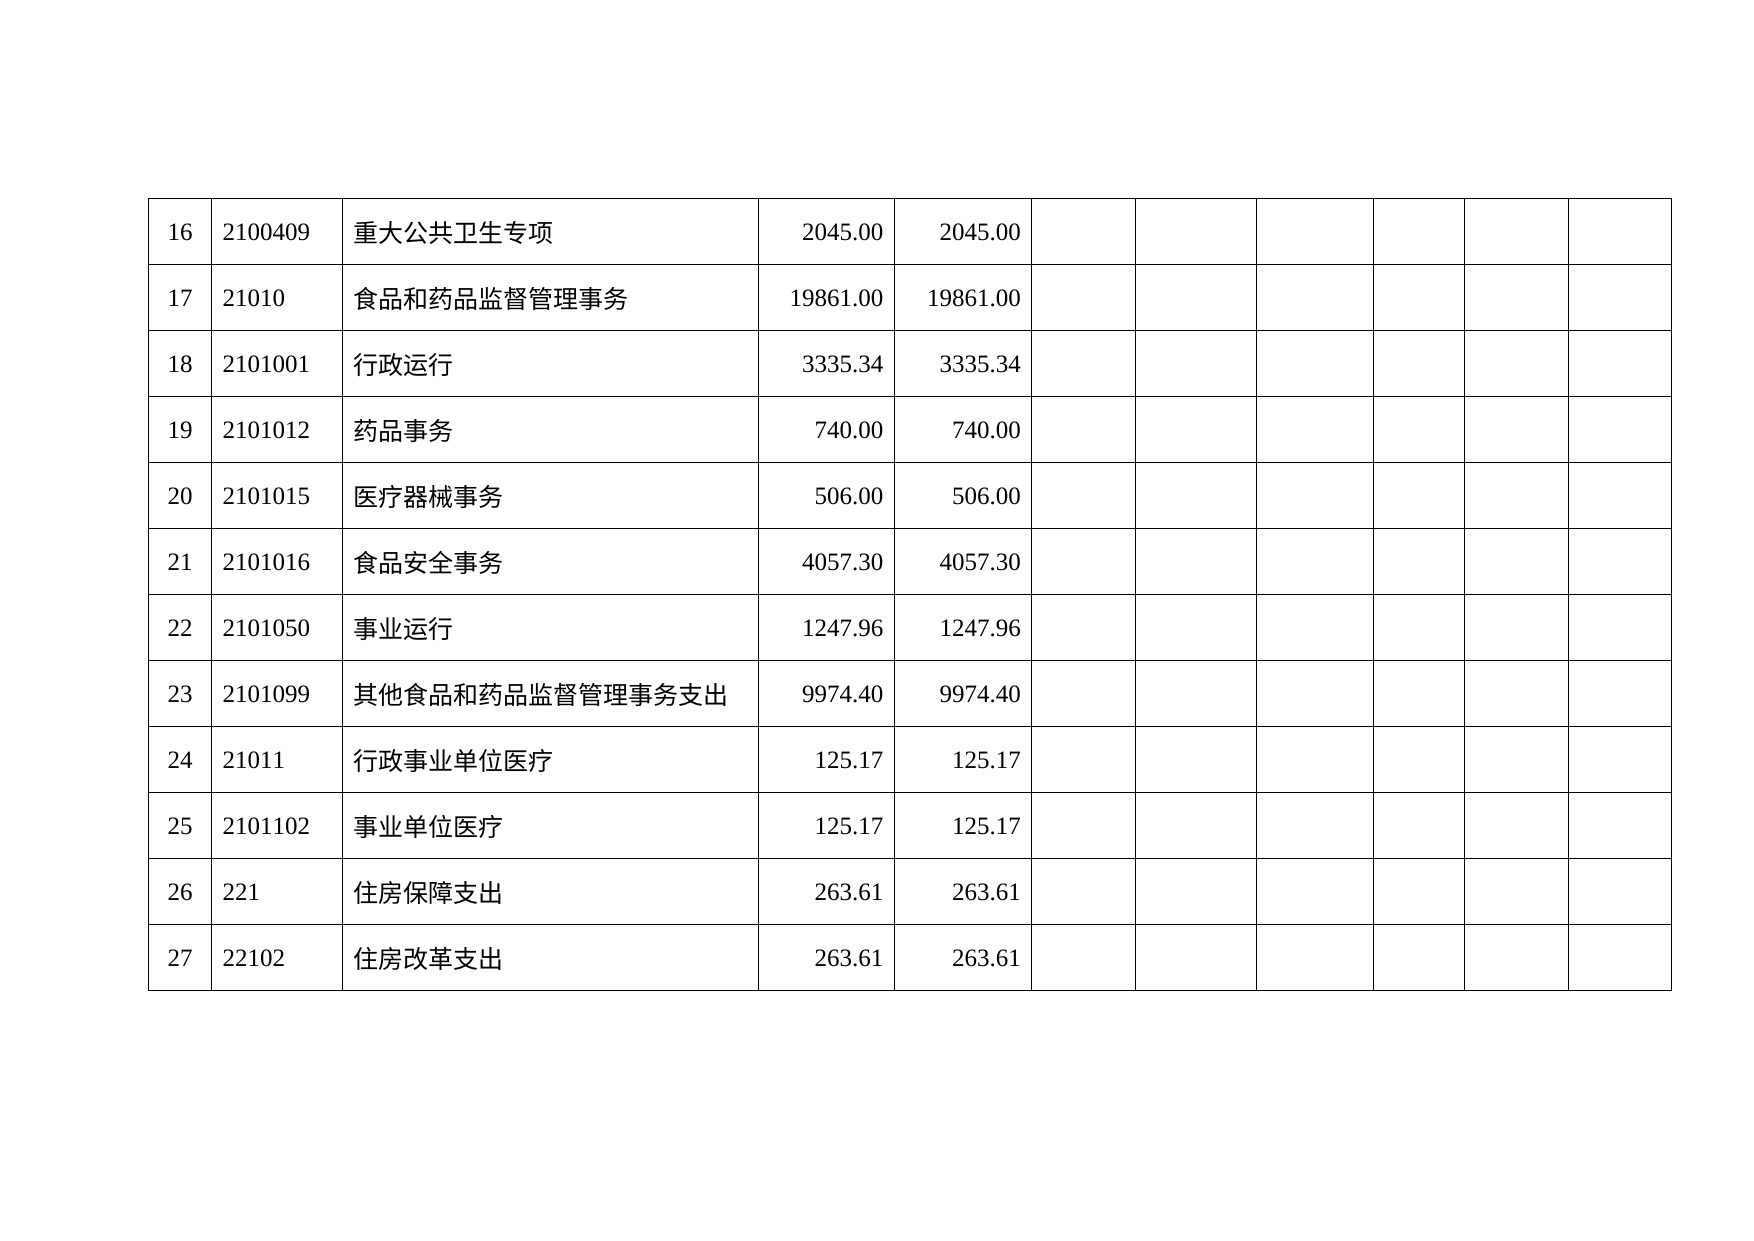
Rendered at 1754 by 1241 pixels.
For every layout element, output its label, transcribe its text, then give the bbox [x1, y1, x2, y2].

table_cell 2100409 [212, 199, 342, 264]
table_cell 2101102 [212, 793, 342, 858]
table_cell [1465, 727, 1568, 792]
table_cell [1257, 529, 1373, 594]
table_cell [1569, 463, 1671, 528]
table_cell [1569, 199, 1671, 264]
table_cell [1257, 793, 1373, 858]
table_cell 16 [149, 199, 211, 264]
table_cell 22102 [212, 925, 342, 990]
table_cell 食品和药品监督管理事务 [343, 265, 758, 330]
table_cell [1257, 463, 1373, 528]
table_cell [1465, 331, 1568, 396]
table_cell [1465, 925, 1568, 990]
table_cell [1569, 793, 1671, 858]
table_cell [1136, 529, 1256, 594]
table_cell 506.00 [895, 463, 1031, 528]
table_cell [1032, 265, 1135, 330]
table_cell [1374, 595, 1464, 660]
table_cell [1465, 463, 1568, 528]
table_cell 1247.96 [759, 595, 894, 660]
table_cell 2101050 [212, 595, 342, 660]
table_cell 重大公共卫生专项 [343, 199, 758, 264]
table_cell 其他食品和药品监督管理事务支出 [343, 661, 758, 726]
table_cell [1032, 595, 1135, 660]
table_cell 27 [149, 925, 211, 990]
table_cell 125.17 [895, 793, 1031, 858]
table_cell [1374, 199, 1464, 264]
table_cell 740.00 [895, 397, 1031, 462]
table_cell [1136, 661, 1256, 726]
table_cell [1374, 793, 1464, 858]
table_cell 3335.34 [759, 331, 894, 396]
table_cell [1136, 463, 1256, 528]
table_cell [1136, 859, 1256, 924]
table_cell 4057.30 [895, 529, 1031, 594]
table_cell [1569, 529, 1671, 594]
table_cell 2101015 [212, 463, 342, 528]
table_cell 263.61 [895, 859, 1031, 924]
table_cell 506.00 [759, 463, 894, 528]
table_cell [1374, 265, 1464, 330]
table_cell [1374, 463, 1464, 528]
table_cell 住房改革支出 [343, 925, 758, 990]
table_cell [1032, 199, 1135, 264]
table_cell 263.61 [759, 925, 894, 990]
table_cell [1136, 925, 1256, 990]
table_cell [1257, 397, 1373, 462]
table_cell [1465, 529, 1568, 594]
table_cell [1465, 793, 1568, 858]
table_cell [1136, 727, 1256, 792]
table_cell 740.00 [759, 397, 894, 462]
table_cell 25 [149, 793, 211, 858]
table_cell 125.17 [895, 727, 1031, 792]
table_cell [1257, 661, 1373, 726]
table_cell [1465, 397, 1568, 462]
table_cell [1465, 265, 1568, 330]
table_cell 2101012 [212, 397, 342, 462]
table_cell 住房保障支出 [343, 859, 758, 924]
table_cell [1374, 331, 1464, 396]
table_cell [1032, 793, 1135, 858]
table_cell [1136, 595, 1256, 660]
table_cell [1136, 265, 1256, 330]
table_cell 2101001 [212, 331, 342, 396]
table_cell 事业运行 [343, 595, 758, 660]
table_cell 9974.40 [759, 661, 894, 726]
table_cell 21011 [212, 727, 342, 792]
table_cell [1374, 925, 1464, 990]
table_cell [1569, 859, 1671, 924]
table_cell [1257, 859, 1373, 924]
table_cell [1032, 397, 1135, 462]
table_cell [1465, 595, 1568, 660]
table_cell 26 [149, 859, 211, 924]
table_cell [1136, 397, 1256, 462]
table_cell [1569, 595, 1671, 660]
table_cell 18 [149, 331, 211, 396]
table_cell 19861.00 [895, 265, 1031, 330]
table_cell [1032, 463, 1135, 528]
table_cell [1257, 595, 1373, 660]
table_cell [1032, 925, 1135, 990]
table_cell 行政事业单位医疗 [343, 727, 758, 792]
table_cell [1374, 529, 1464, 594]
table_cell 21 [149, 529, 211, 594]
table_cell 19 [149, 397, 211, 462]
table_cell [1257, 925, 1373, 990]
table_cell [1374, 727, 1464, 792]
table_cell [1569, 265, 1671, 330]
table_cell [1032, 529, 1135, 594]
table_cell [1136, 793, 1256, 858]
table_cell [1374, 661, 1464, 726]
table_cell 20 [149, 463, 211, 528]
table_cell [1569, 727, 1671, 792]
table_cell [1374, 397, 1464, 462]
table_cell 药品事务 [343, 397, 758, 462]
table_cell 2045.00 [759, 199, 894, 264]
table_cell [1374, 859, 1464, 924]
table_cell 263.61 [759, 859, 894, 924]
table_cell 医疗器械事务 [343, 463, 758, 528]
table_cell 食品安全事务 [343, 529, 758, 594]
table_cell [1465, 661, 1568, 726]
table_cell [1257, 199, 1373, 264]
table_cell [1465, 199, 1568, 264]
table_cell 23 [149, 661, 211, 726]
table_cell [1032, 727, 1135, 792]
table_cell [1569, 397, 1671, 462]
table_cell 9974.40 [895, 661, 1031, 726]
table_cell [1136, 331, 1256, 396]
table_cell [1465, 859, 1568, 924]
table_cell 125.17 [759, 793, 894, 858]
table_cell [1257, 331, 1373, 396]
table_cell 行政运行 [343, 331, 758, 396]
table_cell [1569, 661, 1671, 726]
table_cell 22 [149, 595, 211, 660]
table_cell 4057.30 [759, 529, 894, 594]
table_cell [1136, 199, 1256, 264]
table_cell [1032, 661, 1135, 726]
table_cell [1569, 925, 1671, 990]
table_cell 2045.00 [895, 199, 1031, 264]
table_cell 125.17 [759, 727, 894, 792]
table_cell [1257, 727, 1373, 792]
table_cell 21010 [212, 265, 342, 330]
table_cell 263.61 [895, 925, 1031, 990]
table_cell 事业单位医疗 [343, 793, 758, 858]
table_cell 19861.00 [759, 265, 894, 330]
table_cell 2101016 [212, 529, 342, 594]
table_cell 24 [149, 727, 211, 792]
table_cell 1247.96 [895, 595, 1031, 660]
table_cell [1257, 265, 1373, 330]
table_cell 2101099 [212, 661, 342, 726]
table_cell [1032, 331, 1135, 396]
table_cell [1569, 331, 1671, 396]
table_cell 221 [212, 859, 342, 924]
table_cell 3335.34 [895, 331, 1031, 396]
table_cell 17 [149, 265, 211, 330]
table_cell [1032, 859, 1135, 924]
